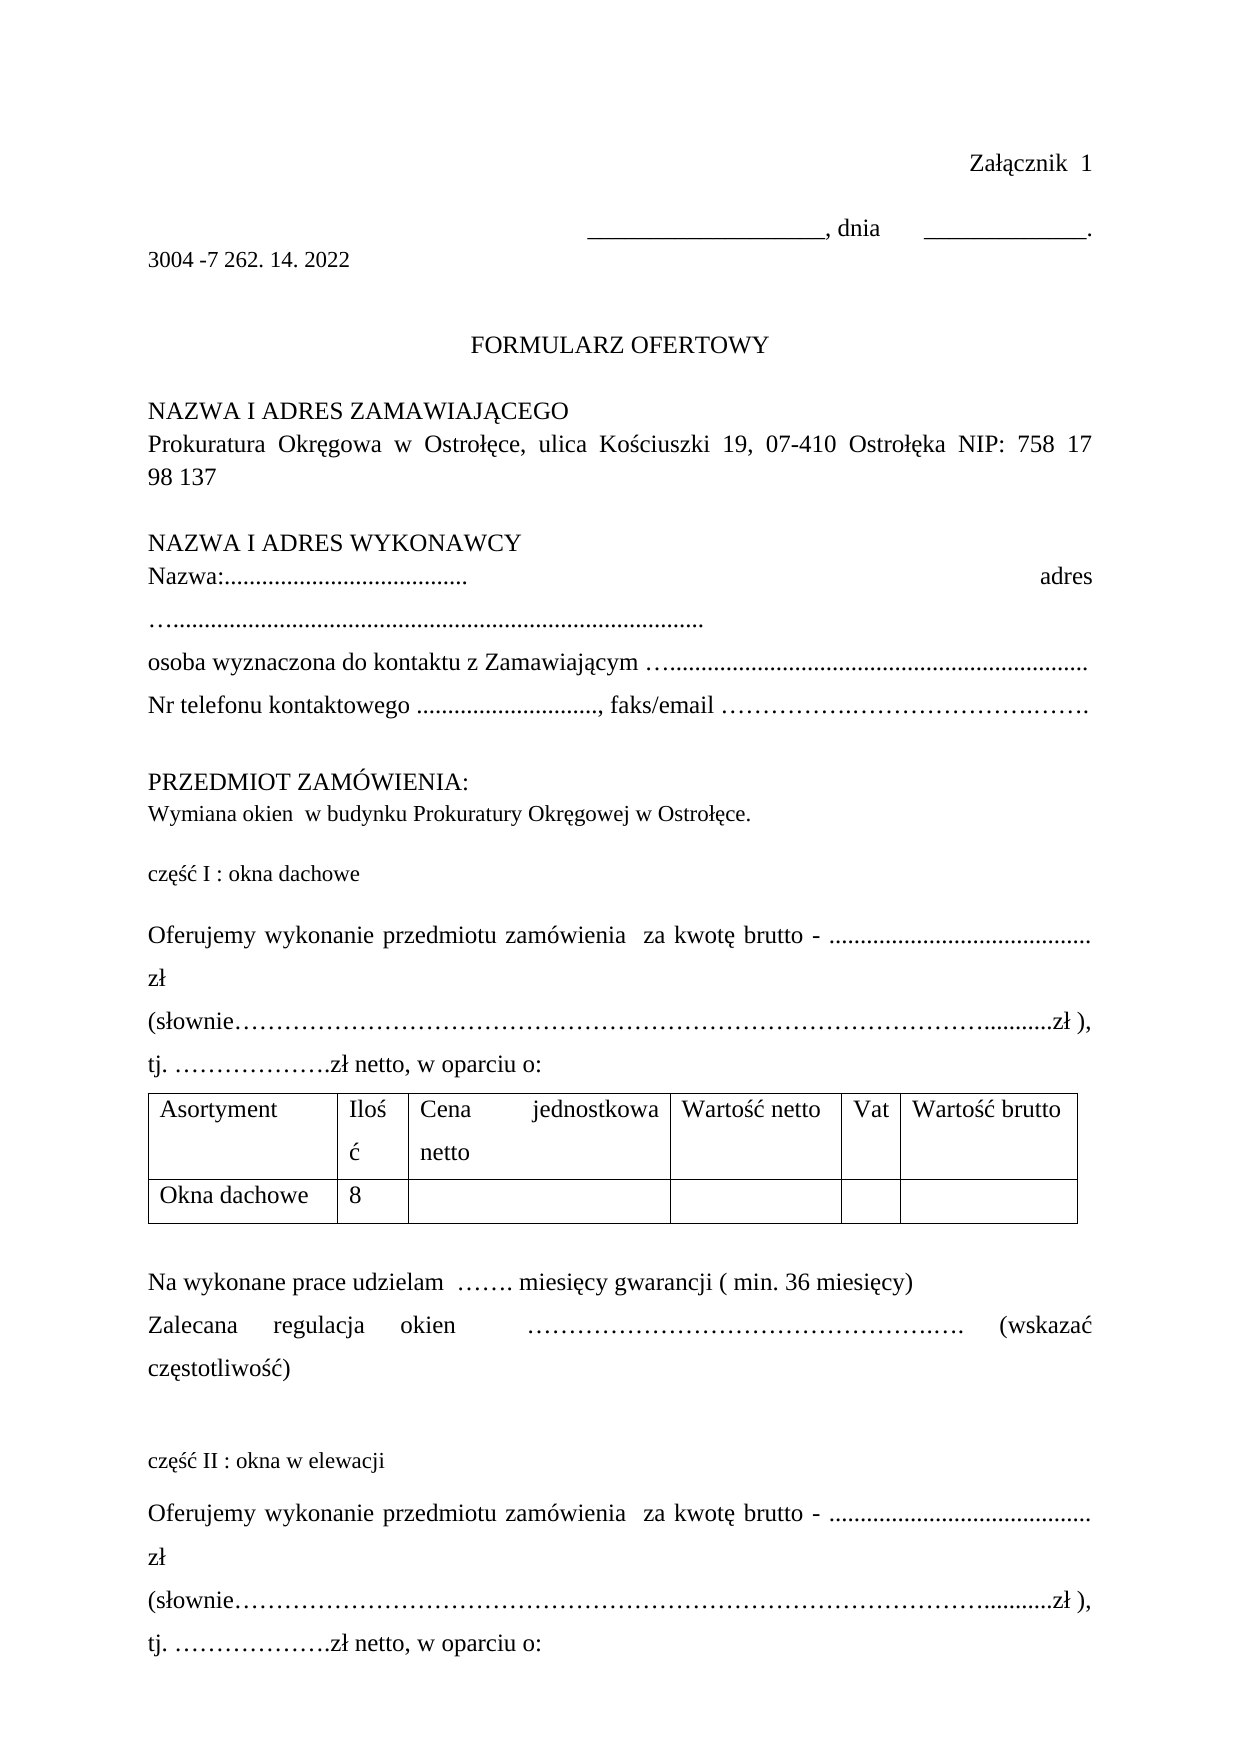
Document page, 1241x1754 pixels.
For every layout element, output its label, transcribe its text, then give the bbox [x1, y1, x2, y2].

text tj. ……………….zł netto, w oparciu o: [148, 1628, 1093, 1657]
text 3004 -7 262. 14. 2022 [148, 246, 1093, 272]
text tj. ……………….zł netto, w oparciu o: [148, 1049, 1093, 1078]
table_cell 8 [338, 1180, 408, 1223]
table_header Wartość netto [671, 1094, 841, 1179]
text Zalecana regulacja okien ………………………………………….…. (wskazać częstotliwość) [148, 1310, 1093, 1382]
table_header Asortyment [149, 1094, 337, 1179]
text (słownie………………………………………………………………………………...........zł ), [148, 1006, 1093, 1035]
text Nr telefonu kontaktowego ............................., faks/email …………….………………….……. [148, 690, 1093, 719]
text NAZWA I ADRES ZAMAWIAJĄCEGO [148, 396, 1093, 425]
table_cell [671, 1180, 841, 1223]
text (słownie………………………………………………………………………………...........zł ), [148, 1585, 1093, 1613]
table_header Wartość brutto [901, 1094, 1077, 1179]
text Oferujemy wykonanie przedmiotu zamówienia za kwotę brutto - .......................................... zł [148, 1498, 1093, 1570]
table_cell Okna dachowe [149, 1180, 337, 1223]
text Wymiana okien w budynku Prokuratury Okręgowej w Ostrołęce. [148, 799, 1093, 826]
table_header Vat [842, 1094, 900, 1179]
text Załącznik 1 [148, 148, 1093, 176]
text Prokuratura Okręgowa w Ostrołęce, ulica Kościuszki 19, 07-410 Ostrołęka NIP: 758 17 98 137 [148, 429, 1093, 491]
text Nazwa:....................................... adres …..................................................................................... [148, 561, 1093, 633]
table_header Ilość [338, 1094, 408, 1179]
table_cell [901, 1180, 1077, 1223]
text Na wykonane prace udzielam ……. miesięcy gwarancji ( min. 36 miesięcy) [148, 1267, 1093, 1296]
text NAZWA I ADRES WYKONAWCY [148, 528, 1093, 557]
table_cell [409, 1180, 670, 1223]
text FORMULARZ OFERTOWY [148, 330, 1093, 359]
table_header Cena jednostkowa netto [409, 1094, 670, 1179]
text PRZEDMIOT ZAMÓWIENIA: [148, 767, 1093, 795]
text część II : okna w elewacji [148, 1447, 1093, 1474]
text osoba wyznaczona do kontaktu z Zamawiającym …................................................................... [148, 647, 1093, 676]
text Oferujemy wykonanie przedmiotu zamówienia za kwotę brutto - .......................................... zł [148, 920, 1093, 992]
text część I : okna dachowe [148, 860, 1093, 886]
text ___________________, dnia _____________. [148, 213, 1093, 242]
table_cell [842, 1180, 900, 1223]
